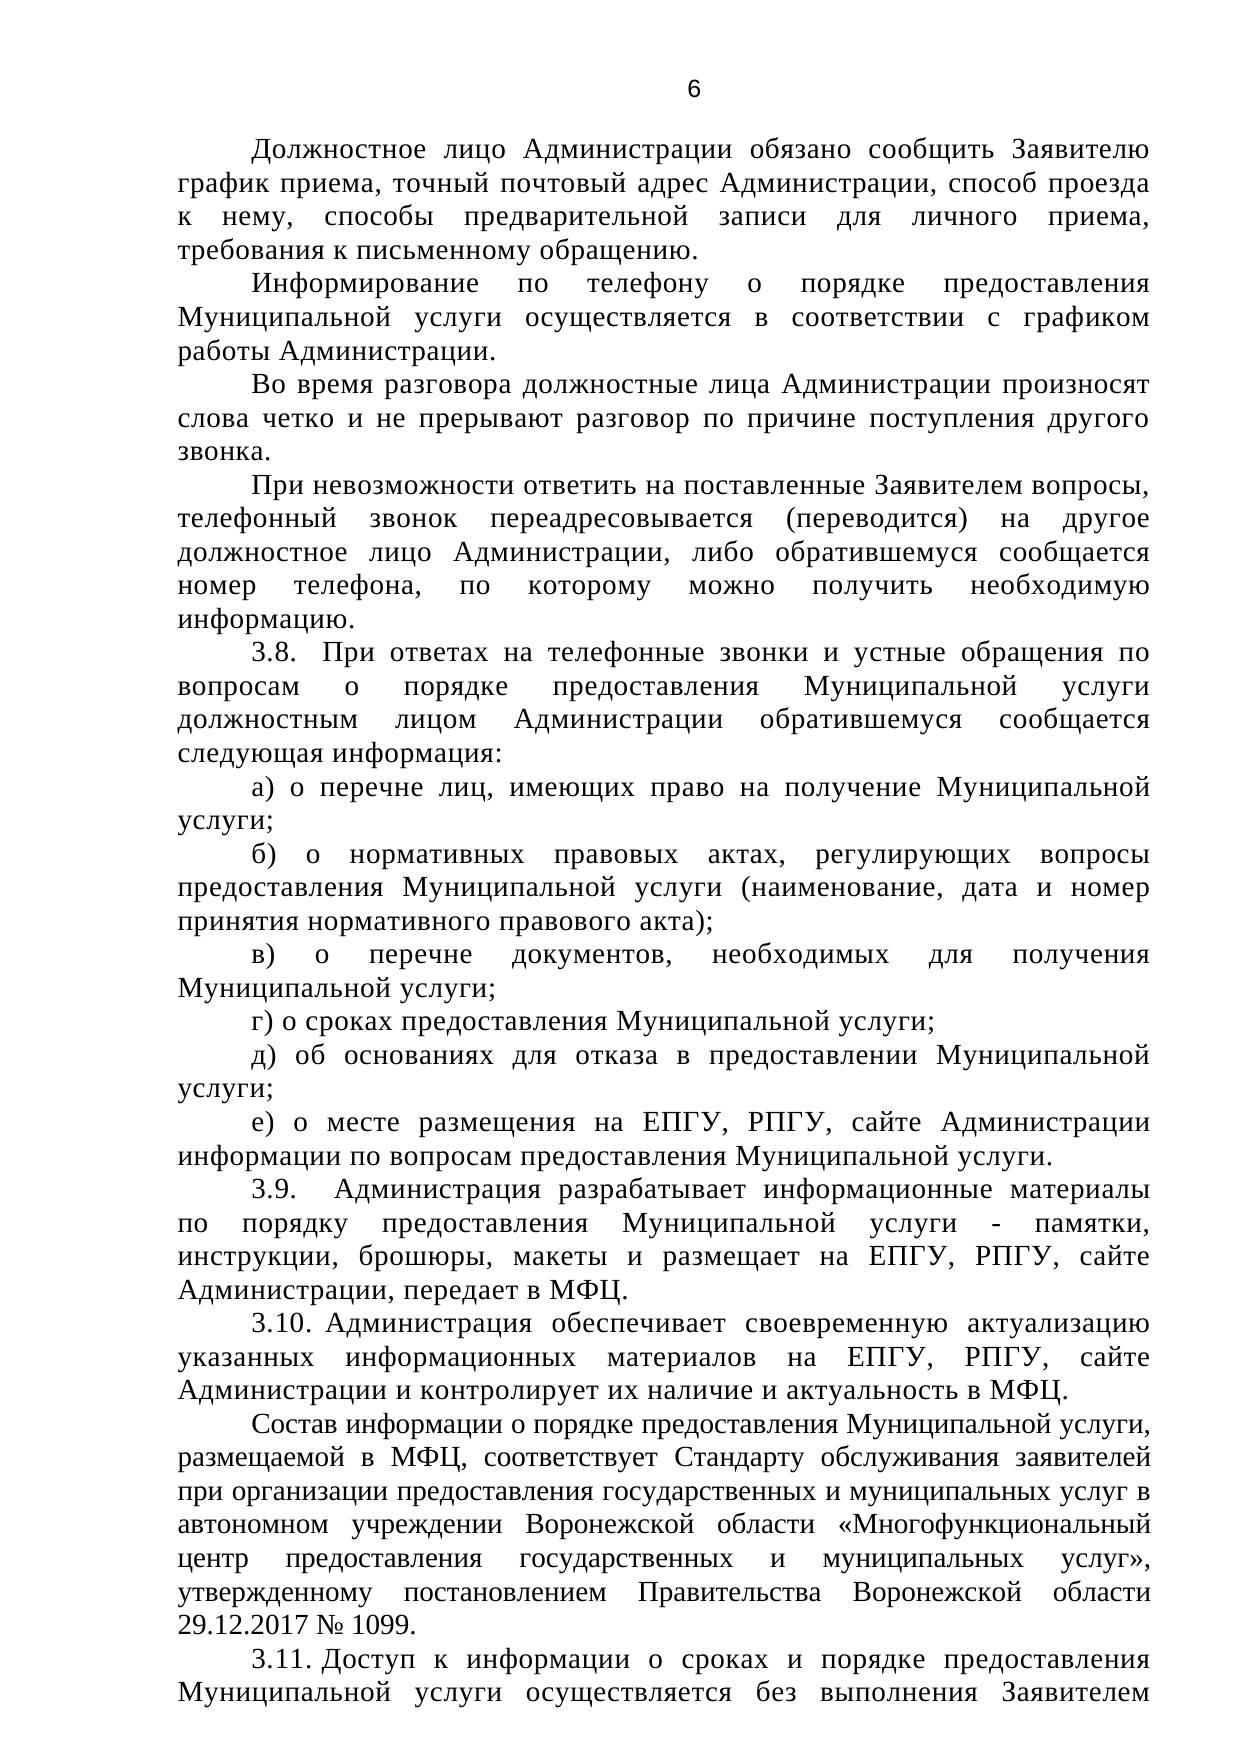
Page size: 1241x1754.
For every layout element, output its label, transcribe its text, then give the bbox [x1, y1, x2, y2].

text г) о сроках предоставления Муниципальной услуги; [177, 1003, 1152, 1037]
text Должностное лицо Администрации обязано сообщить Заявителю график приема, точный почтовый адрес Администрации, способ проезда к нему, способы предварительной записи для личного приема, требования к письменному обращению. [177, 131, 1152, 266]
text а) о перечне лиц, имеющих право на получение Муниципальной услуги; [177, 769, 1152, 836]
list Администрация разрабатывает информационные материалы по порядку предоставления Муниципальной услуги - памятки, инструкции, брошюры, макеты и размещает на ЕПГУ, РПГУ, сайте Администрации, передает в МФЦ. [177, 1171, 1152, 1305]
text При невозможности ответить на поставленные Заявителем вопросы, телефонный звонок переадресовывается (переводится) на другое должностное лицо Администрации, либо обратившемуся сообщается номер телефона, по которому можно получить необходимую информацию. [177, 467, 1152, 634]
text б) о нормативных правовых актах, регулирующих вопросы предоставления Муниципальной услуги (наименование, дата и номер принятия нормативного правового акта); [177, 836, 1152, 936]
text в) о перечне документов, необходимых для получения Муниципальной услуги; [177, 936, 1152, 1003]
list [177, 1641, 1152, 1708]
text е) о месте размещения на ЕПГУ, РПГУ, сайте Администрации информации по вопросам предоставления Муниципальной услуги. [177, 1104, 1152, 1171]
text Состав информации о порядке предоставления Муниципальной услуги, размещаемой в МФЦ, соответствует Стандарту обслуживания заявителей при организации предоставления государственных и муниципальных услуг в автономном учреждении Воронежской области «Многофункциональный центр предоставления государственных и муниципальных услуг», утвержденному постановлением Правительства Воронежской области 29.12.2017 № 1099. [177, 1406, 1152, 1641]
text д) об основаниях для отказа в предоставлении Муниципальной услуги; [177, 1037, 1152, 1104]
list Администрация обеспечивает своевременную актуализацию указанных информационных материалов на ЕПГУ, РПГУ, сайте Администрации и контролирует их наличие и актуальность в МФЦ. [177, 1305, 1152, 1406]
text Информирование по телефону о порядке предоставления Муниципальной услуги осуществляется в соответствии с графиком работы Администрации. [177, 266, 1152, 366]
text Во время разговора должностные лица Администрации произносят слова четко и не прерывают разговор по причине поступления другого звонка. [177, 366, 1152, 467]
list При ответах на телефонные звонки и устные обращения по вопросам о порядке предоставления Муниципальной услуги должностным лицом Администрации обратившемуся сообщается следующая информация: [177, 634, 1152, 769]
